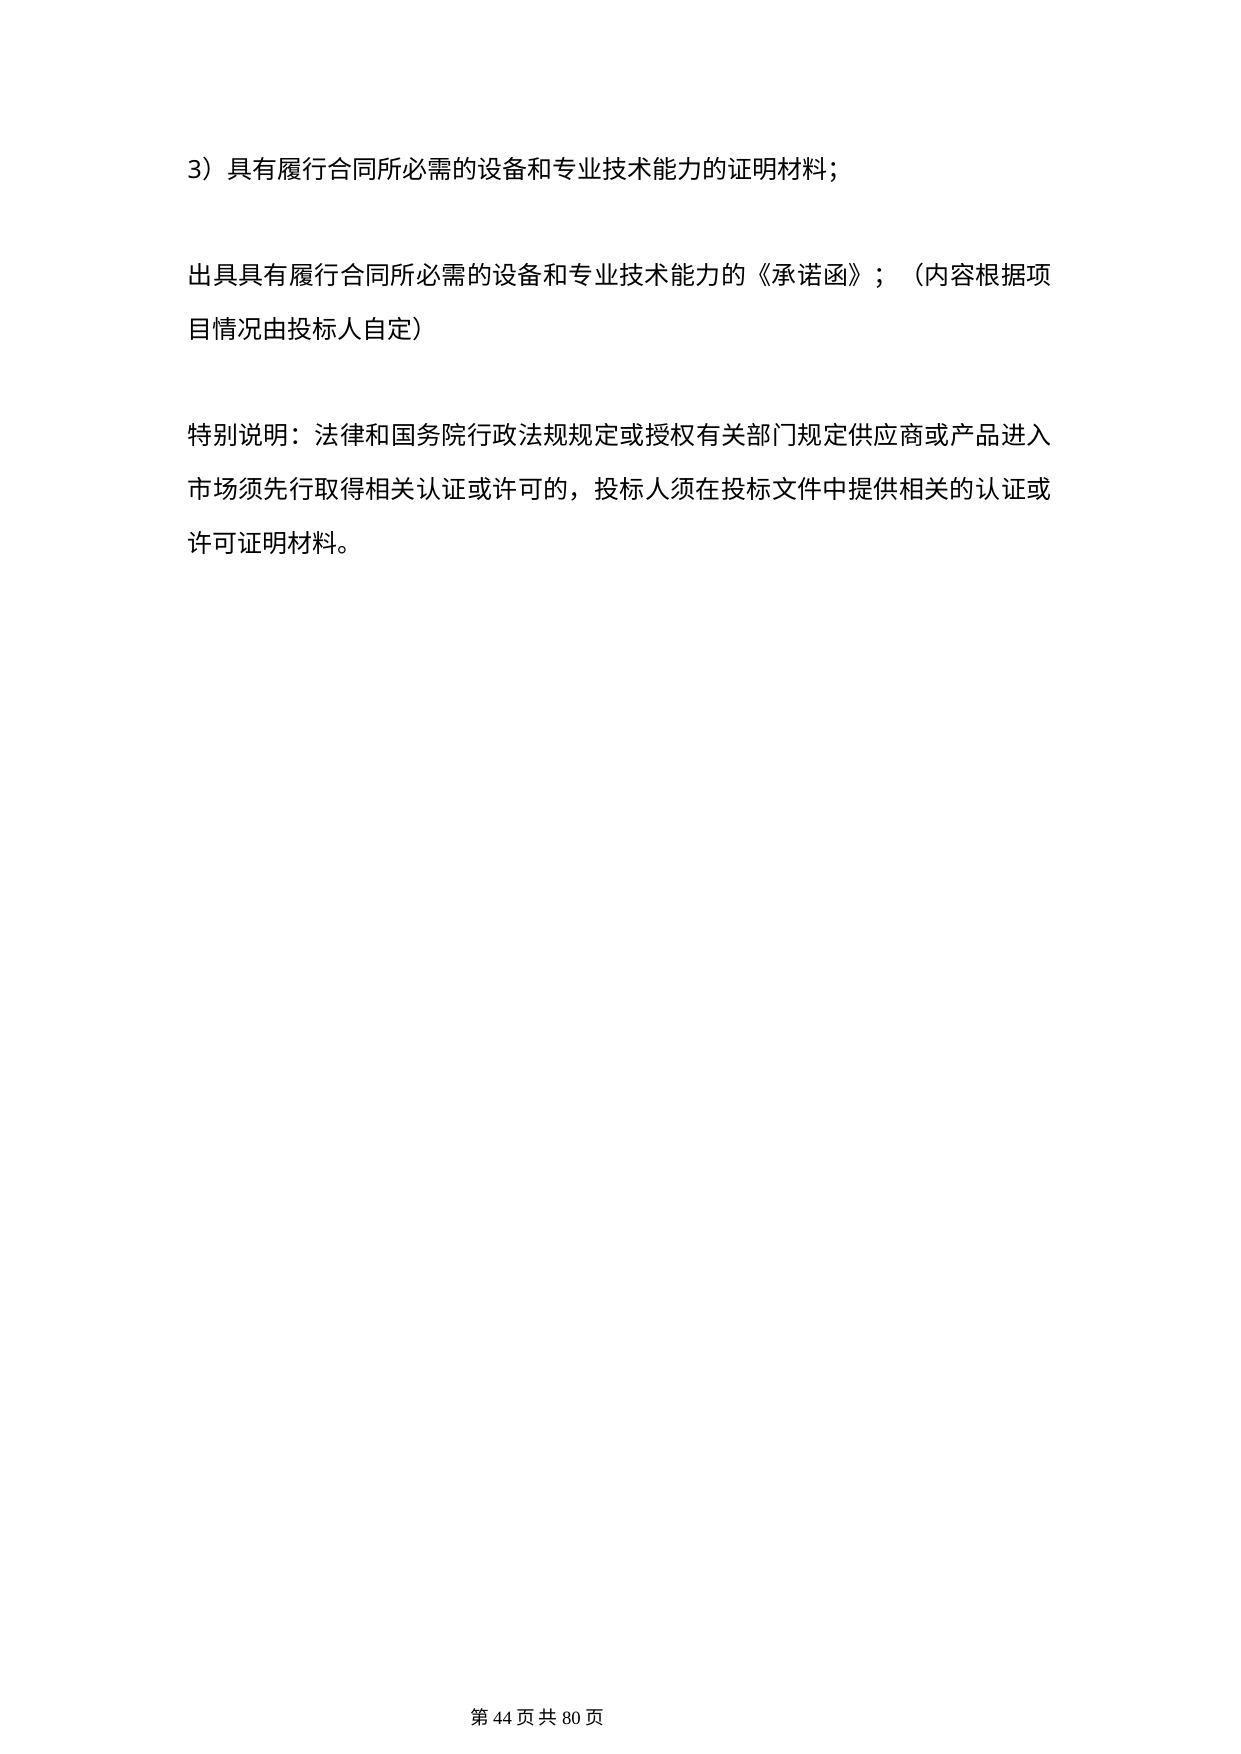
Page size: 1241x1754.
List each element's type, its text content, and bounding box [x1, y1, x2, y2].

text 出具具有履行合同所必需的设备和专业技术能力的《承诺函》；（内容根据项目情况由投标人自定） [187, 255, 1053, 346]
text 3）具有履行合同所必需的设备和专业技术能力的证明材料； [187, 150, 1053, 186]
text 特别说明：法律和国务院行政法规规定或授权有关部门规定供应商或产品进入市场须先行取得相关认证或许可的，投标人须在投标文件中提供相关的认证或许可证明材料。 [187, 415, 1053, 560]
